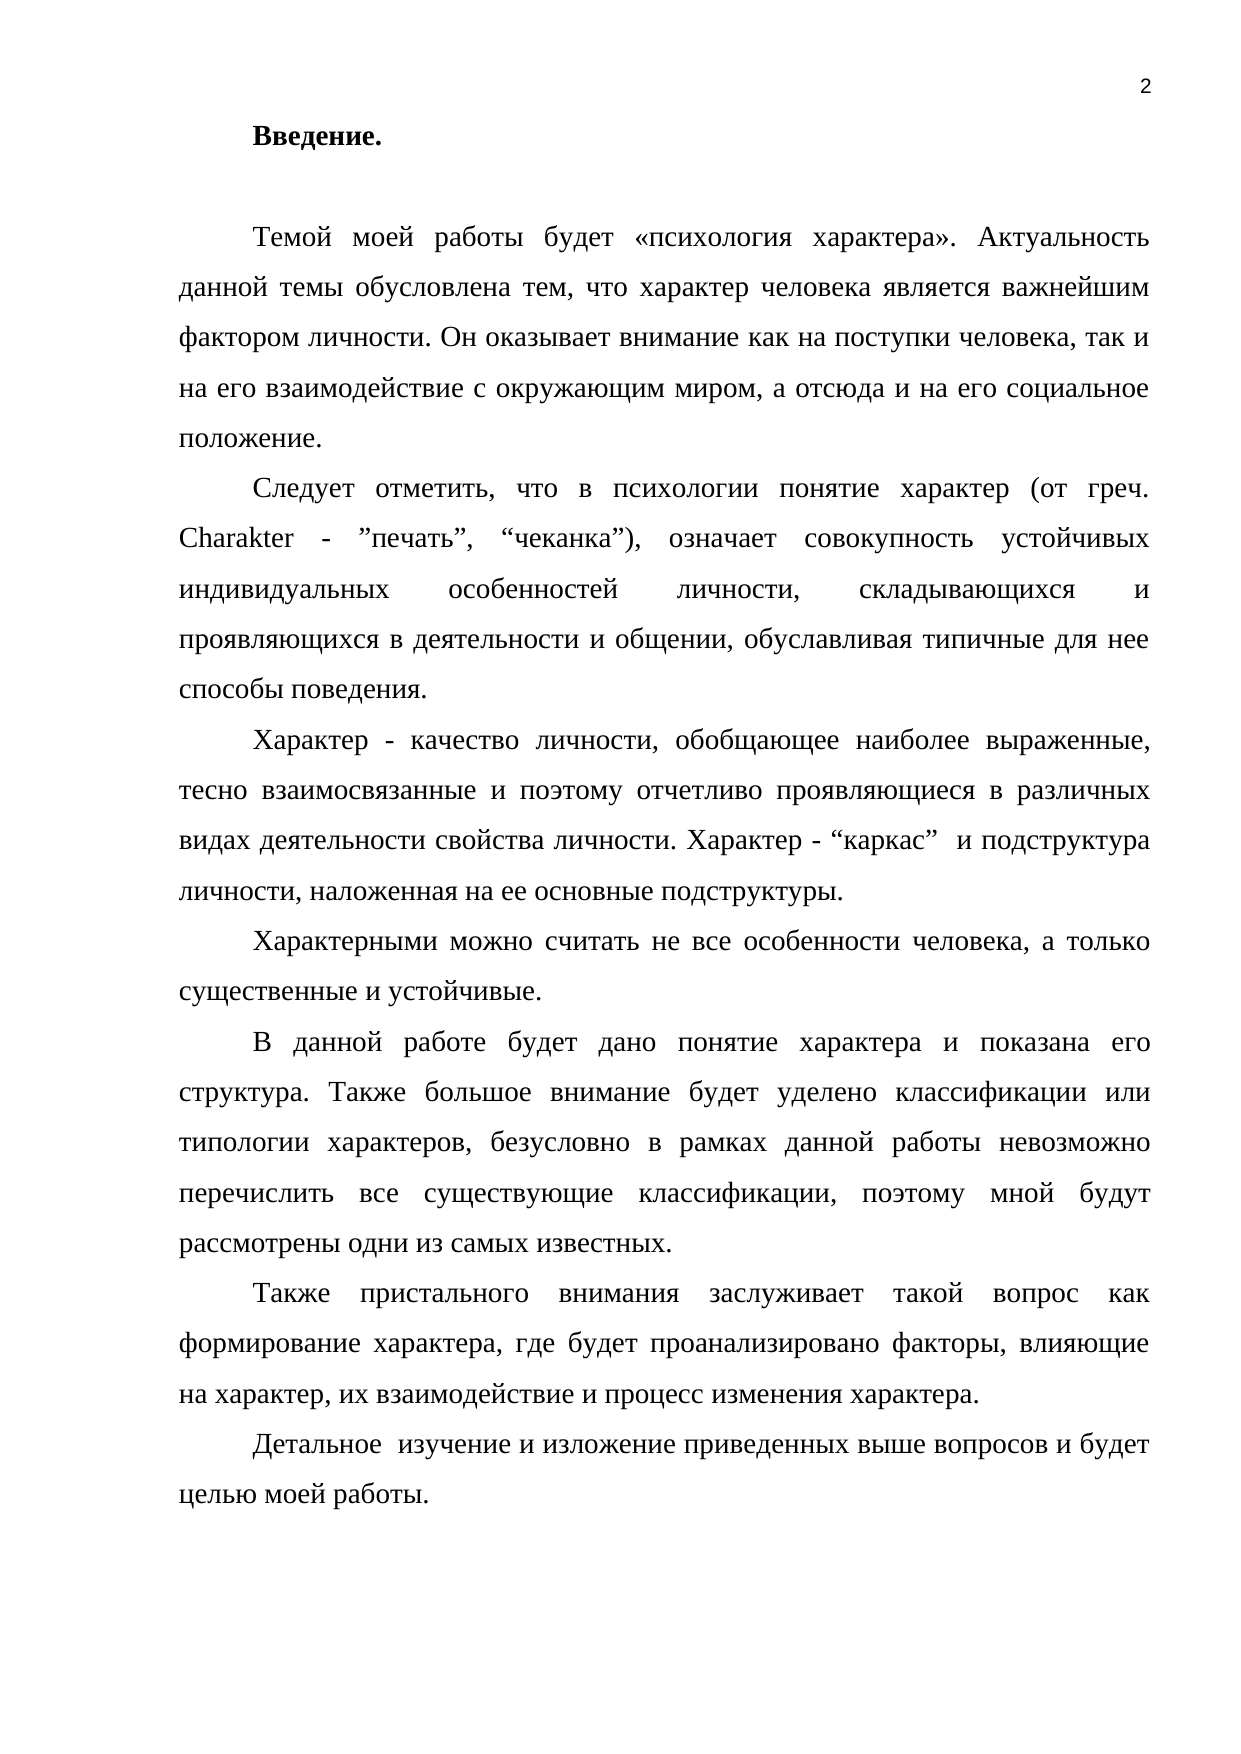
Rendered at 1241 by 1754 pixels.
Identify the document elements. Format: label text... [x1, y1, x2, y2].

text Введение. [179, 118, 1150, 152]
text Характерными можно считать не все особенности человека, а только существенные и устойчивые. [179, 923, 1152, 1007]
text Характер - качество личности, обобщающее наиболее выраженные, тесно взаимосвязанные и поэтому отчетливо проявляющиеся в различных видах деятельности свойства личности. Характер - “каркас” и подструктура личности, наложенная на ее основные подструктуры. [179, 722, 1152, 906]
text Также пристального внимания заслуживает такой вопрос как формирование характера, где будет проанализировано факторы, влияющие на характер, их взаимодействие и процесс изменения характера. [179, 1275, 1150, 1409]
text Следует отметить, что в психологии понятие характер (от греч. Charakter - ”печать”, “чеканка”), означает совокупность устойчивых индивидуальных особенностей личности, складывающихся и проявляющихся в деятельности и общении, обуславливая типичные для нее способы поведения. [179, 470, 1150, 705]
text Темой моей работы будет «психология характера». Актуальность данной темы обусловлена тем, что характер человека является важнейшим фактором личности. Он оказывает внимание как на поступки человека, так и на его взаимодействие с окружающим миром, а отсюда и на его социальное положение. [179, 219, 1150, 453]
text Детальное изучение и изложение приведенных выше вопросов и будет целью моей работы. [179, 1426, 1150, 1510]
text В данной работе будет дано понятие характера и показана его структура. Также большое внимание будет уделено классификации или типологии характеров, безусловно в рамках данной работы невозможно перечислить все существующие классификации, поэтому мной будут рассмотрены одни из самых известных. [179, 1024, 1152, 1258]
